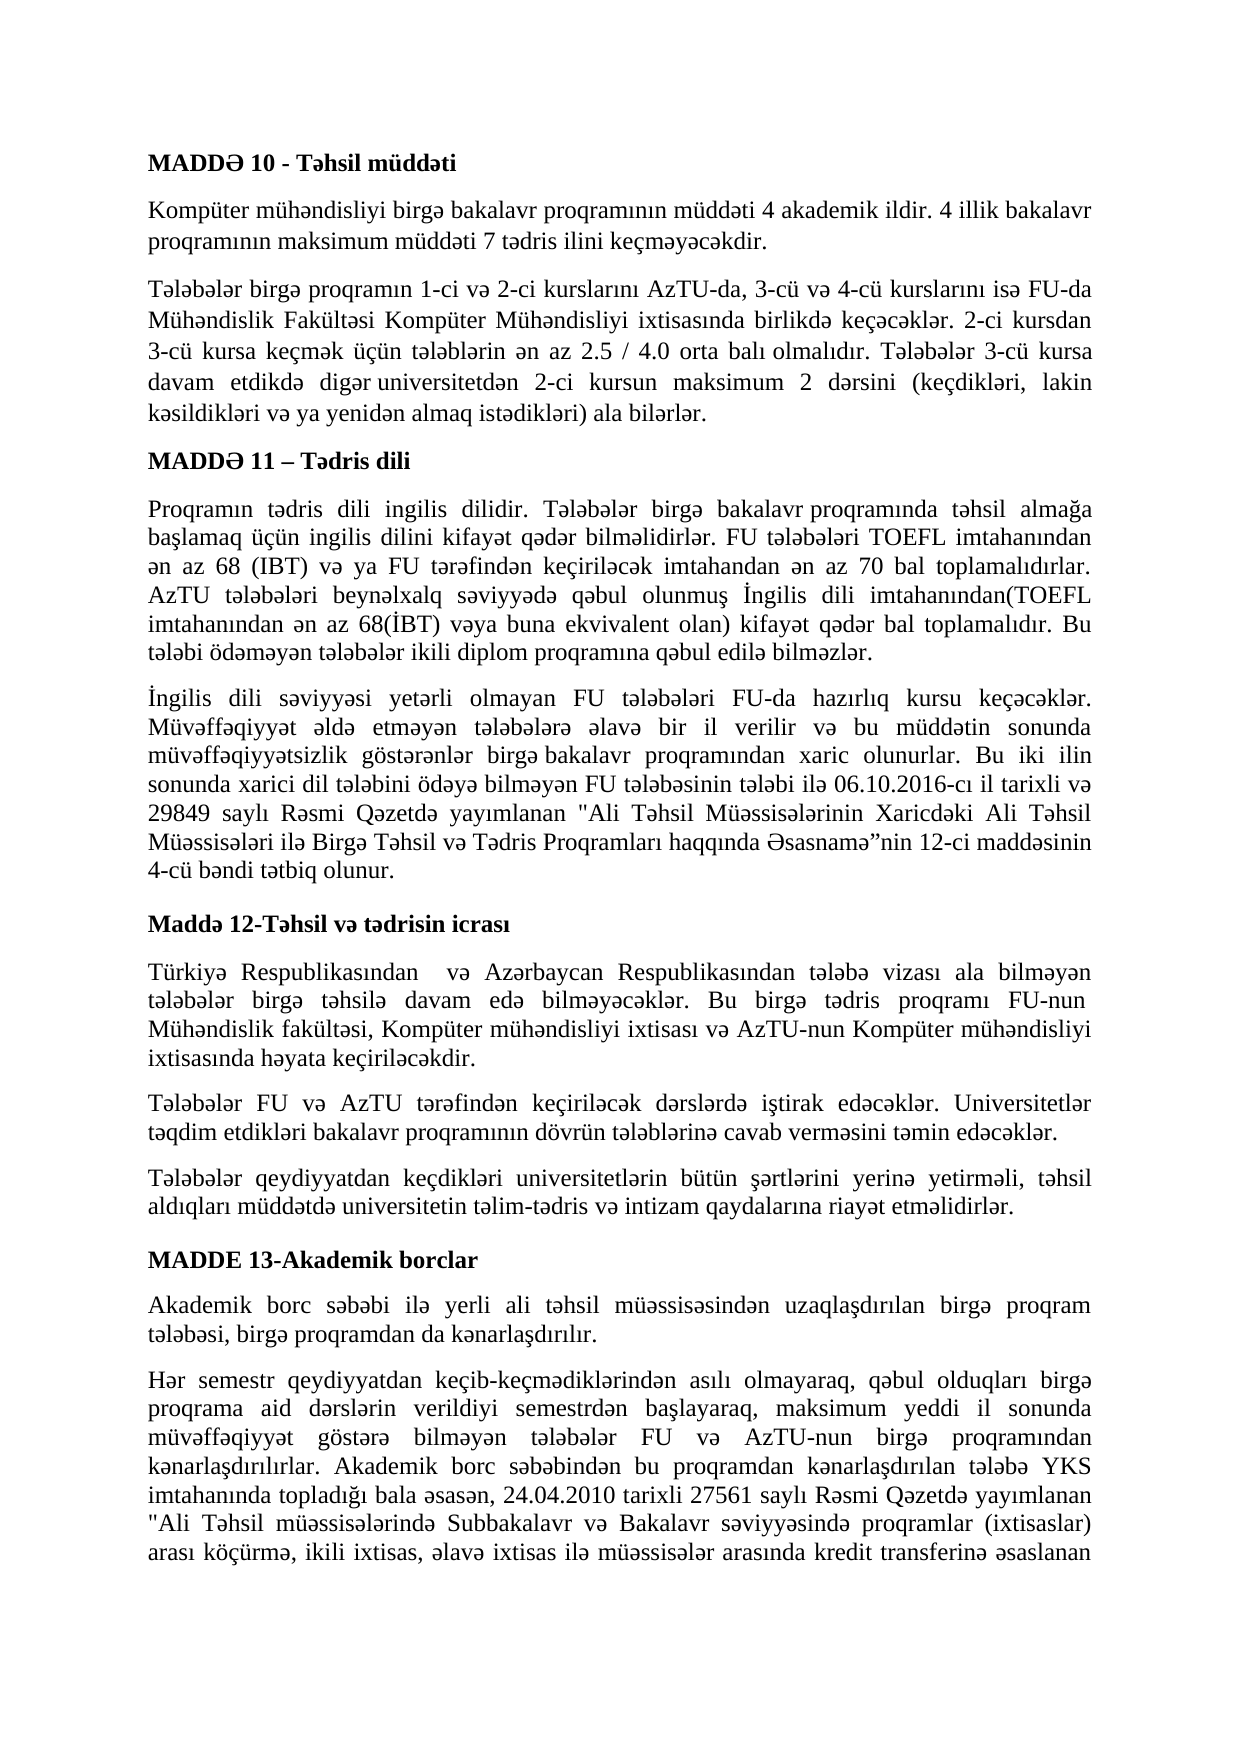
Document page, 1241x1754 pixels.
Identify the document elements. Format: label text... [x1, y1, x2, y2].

text Tələbələr qeydiyyatdan keçdikləri universitetlərin bütün şərtlərini yerinə yetirməli, təhsil aldıqları müddətdə universitetin təlim-tədris və intizam qaydalarına riayət etməlidirlər. [148, 1163, 1093, 1220]
text Türkiyə Respublikasından və Azərbaycan Respublikasından tələbə vizası ala bilməyən tələbələr birgə təhsilə davam edə bilməyəcəklər. Bu birgə tədris proqramı FU-nun Mühəndislik fakültəsi, Kompüter mühəndisliyi ixtisası və AzTU-nun Kompüter mühəndisliyi ixtisasında həyata keçiriləcəkdir. [148, 957, 1093, 1072]
text MADDƏ 11 – Tədris dili [148, 446, 1093, 475]
text Tələbələr birgə proqramın 1-ci və 2-ci kurslarını AzTU-da, 3-cü və 4-cü kurslarını isə FU-da Mühəndislik Fakültəsi Kompüter Mühəndisliyi ixtisasında birlikdə keçəcəklər. 2-ci kursdan 3-cü kursa keçmək üçün tələblərin ən az 2.5 / 4.0 orta balı olmalıdır. Tələbələr 3-cü kursa davam etdikdə digər universitetdən 2-ci kursun maksimum 2 dərsini (keçdikləri, lakin kəsildikləri və ya yenidən almaq istədikləri) ala bilərlər. [148, 396, 1093, 427]
text Proqramın tədris dili ingilis dilidir. Tələbələr birgə bakalavr proqramında təhsil almağa başlamaq üçün ingilis dilini kifayət qədər bilməlidirlər. FU tələbələri TOEFL imtahanından ən az 68 (IBT) və ya FU tərəfindən keçiriləcək imtahandan ən az 70 bal toplamalıdırlar. AzTU tələbələri beynəlxalq səviyyədə qəbul olunmuş İngilis dili imtahanından(TOEFL imtahanından ən az 68(İBT) vəya buna ekvivalent olan) kifayət qədər bal toplamalıdır. Bu tələbi ödəməyən tələbələr ikili diplom proqramına qəbul edilə bilməzlər. [148, 494, 1093, 666]
text Akademik borc səbəbi ilə yerli ali təhsil müəssisəsindən uzaqlaşdırılan birgə proqram tələbəsi, birgə proqramdan da kənarlaşdırılır. [148, 1291, 1093, 1348]
text MADDE 13-Akademik borclar [148, 1245, 1093, 1274]
text İngilis dili səviyyəsi yetərli olmayan FU tələbələri FU-da hazırlıq kursu keçəcəklər. Müvəffəqiyyət əldə etməyən tələbələrə əlavə bir il verilir və bu müddətin sonunda müvəffəqiyyətsizlik göstərənlər birgə bakalavr proqramından xaric olunurlar. Bu iki ilin sonunda xarici dil tələbini ödəyə bilməyən FU tələbəsinin tələbi ilə 06.10.2016-cı il tarixli və 29849 saylı Rəsmi Qəzetdə yayımlanan "Ali Təhsil Müəssisələrinin Xaricdəki Ali Təhsil Müəssisələri ilə Birgə Təhsil və Tədris Proqramları haqqında Əsasnamə”nin 12-ci maddəsinin 4-cü bəndi tətbiq olunur. [148, 683, 1093, 884]
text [148, 1365, 1093, 1566]
text Kompüter mühəndisliyi birgə bakalavr proqramının müddəti 4 akademik ildir. 4 illik bakalavr proqramının maksimum müddəti 7 tədris ilini keçməyəcəkdir. [148, 224, 1093, 255]
text Maddə 12-Təhsil və tədrisin icrası [148, 909, 1093, 938]
text Tələbələr FU və AzTU tərəfindən keçiriləcək dərslərdə iştirak edəcəklər. Universitetlər təqdim etdikləri bakalavr proqramının dövrün tələblərinə cavab verməsini təmin edəcəklər. [148, 1088, 1093, 1146]
text MADDƏ 10 - Təhsil müddəti [148, 148, 1093, 176]
